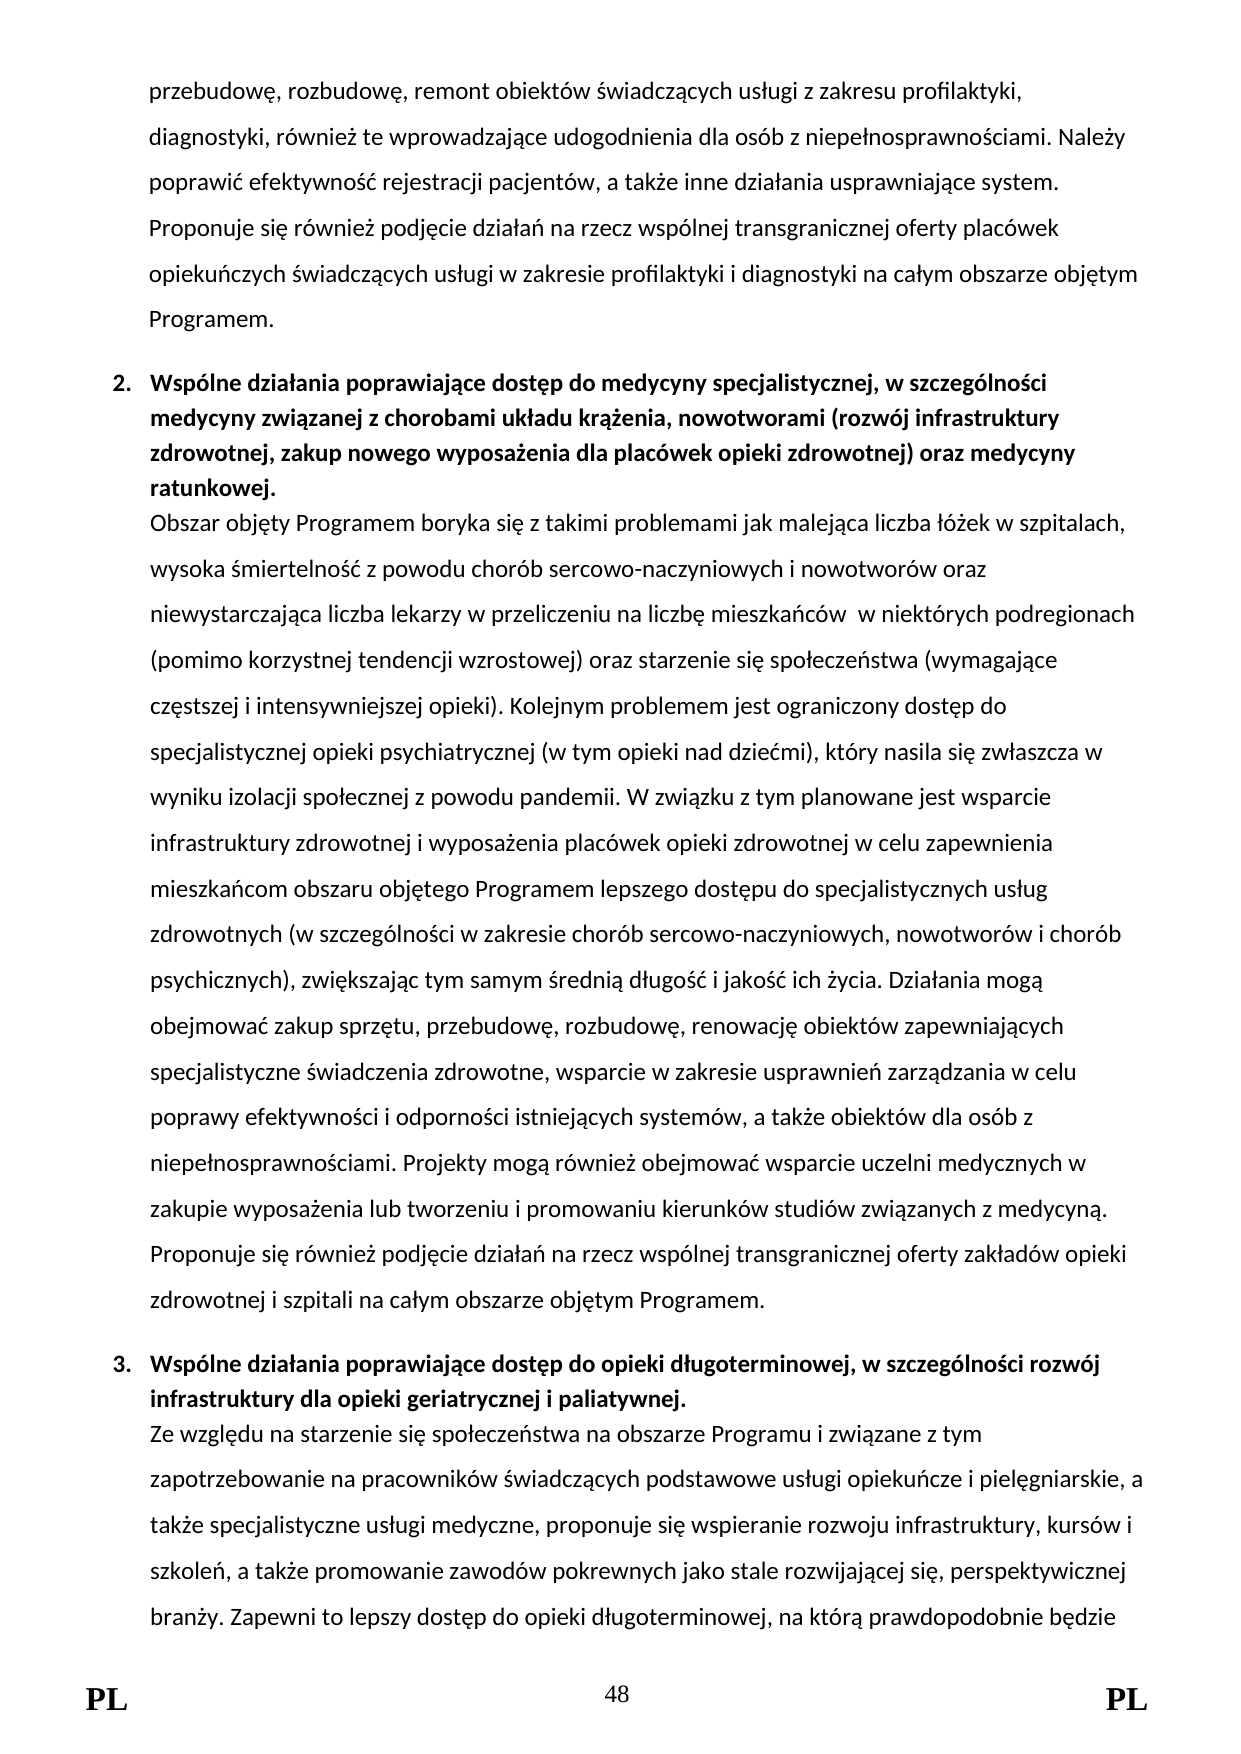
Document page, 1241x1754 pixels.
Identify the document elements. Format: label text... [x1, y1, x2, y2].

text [149, 75, 1150, 334]
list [150, 1418, 1150, 1631]
list Wspólne działania poprawiające dostęp do medycyny specjalistycznej, w szczególności medycyny związanej z chorobami układu krążenia, nowotworami (rozwój infrastruktury zdrowotnej, zakup nowego wyposażenia dla placówek opieki zdrowotnej) oraz medycyny ratunkowej. [112, 367, 1150, 502]
list Wspólne działania poprawiające dostęp do opieki długoterminowej, w szczególności rozwój infrastruktury dla opieki geriatrycznej i paliatywnej. [112, 1348, 1150, 1413]
list Obszar objęty Programem boryka się z takimi problemami jak malejąca liczba łóżek w szpitalach, wysoka śmiertelność z powodu chorób sercowo-naczyniowych i nowotworów oraz niewystarczająca liczba lekarzy w przeliczeniu na liczbę mieszkańców w niektórych podregionach (pomimo korzystnej tendencji wzrostowej) oraz starzenie się społeczeństwa (wymagające częstszej i intensywniejszej opieki). Kolejnym problemem jest ograniczony dostęp do specjalistycznej opieki psychiatrycznej (w tym opieki nad dziećmi), który nasila się zwłaszcza w wyniku izolacji społecznej z powodu pandemii. W związku z tym planowane jest wsparcie infrastruktury zdrowotnej i wyposażenia placówek opieki zdrowotnej w celu zapewnienia mieszkańcom obszaru objętego Programem lepszego dostępu do specjalistycznych usług zdrowotnych (w szczególności w zakresie chorób sercowo-naczyniowych, nowotworów i chorób psychicznych), zwiększając tym samym średnią długość i jakość ich życia. Działania mogą obejmować zakup sprzętu, przebudowę, rozbudowę, renowację obiektów zapewniających specjalistyczne świadczenia zdrowotne, wsparcie w zakresie usprawnień zarządzania w celu poprawy efektywności i odporności istniejących systemów, a także obiektów dla osób z niepełnosprawnościami. Projekty mogą również obejmować wsparcie uczelni medycznych w zakupie wyposażenia lub tworzeniu i promowaniu kierunków studiów związanych z medycyną. Proponuje się również podjęcie działań na rzecz wspólnej transgranicznej oferty zakładów opieki zdrowotnej i szpitali na całym obszarze objętym Programem. [150, 507, 1150, 1315]
